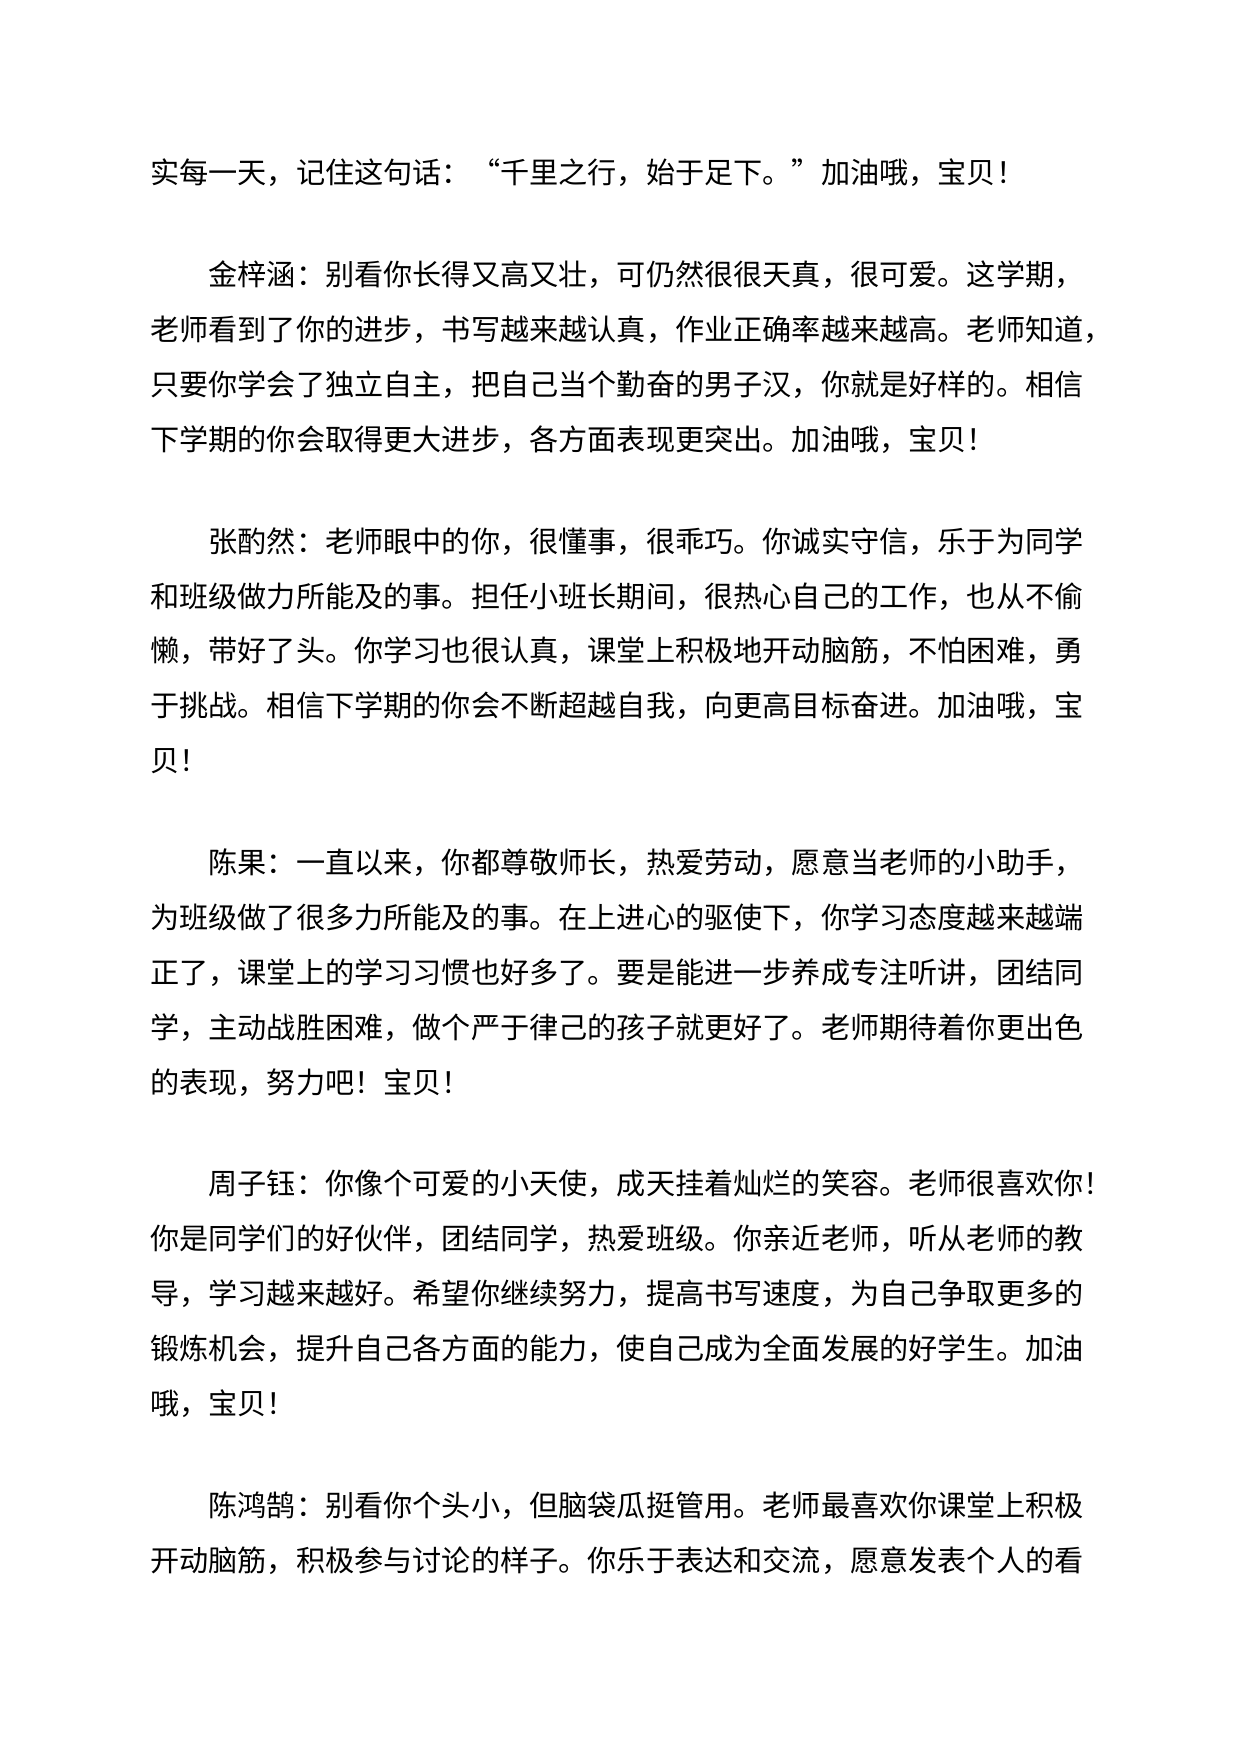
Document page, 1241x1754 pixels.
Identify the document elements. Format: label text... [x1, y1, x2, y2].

text 周子钰：你像个可爱的小天使，成天挂着灿烂的笑容。老师很喜欢你！你是同学们的好伙伴，团结同学，热爱班级。你亲近老师，听从老师的教导，学习越来越好。希望你继续努力，提高书写速度，为自己争取更多的锻炼机会，提升自己各方面的能力，使自己成为全面发展的好学生。加油哦，宝贝！ [150, 1161, 1090, 1423]
text 张酌然：老师眼中的你，很懂事，很乖巧。你诚实守信，乐于为同学和班级做力所能及的事。担任小班长期间，很热心自己的工作，也从不偷懒，带好了头。你学习也很认真，课堂上积极地开动脑筋，不怕困难，勇于挑战。相信下学期的你会不断超越自我，向更高目标奋进。加油哦，宝贝！ [150, 518, 1090, 780]
text 金梓涵：别看你长得又高又壮，可仍然很很天真，很可爱。这学期，老师看到了你的进步，书写越来越认真，作业正确率越来越高。老师知道，只要你学会了独立自主，把自己当个勤奋的男子汉，你就是好样的。相信下学期的你会取得更大进步，各方面表现更突出。加油哦，宝贝！ [150, 252, 1090, 459]
text 陈果：一直以来，你都尊敬师长，热爱劳动，愿意当老师的小助手，为班级做了很多力所能及的事。在上进心的驱使下，你学习态度越来越端正了，课堂上的学习习惯也好多了。要是能进一步养成专注听讲，团结同学，主动战胜困难，做个严于律己的孩子就更好了。老师期待着你更出色的表现，努力吧！宝贝！ [150, 839, 1090, 1101]
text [150, 150, 1090, 192]
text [150, 1482, 1090, 1579]
